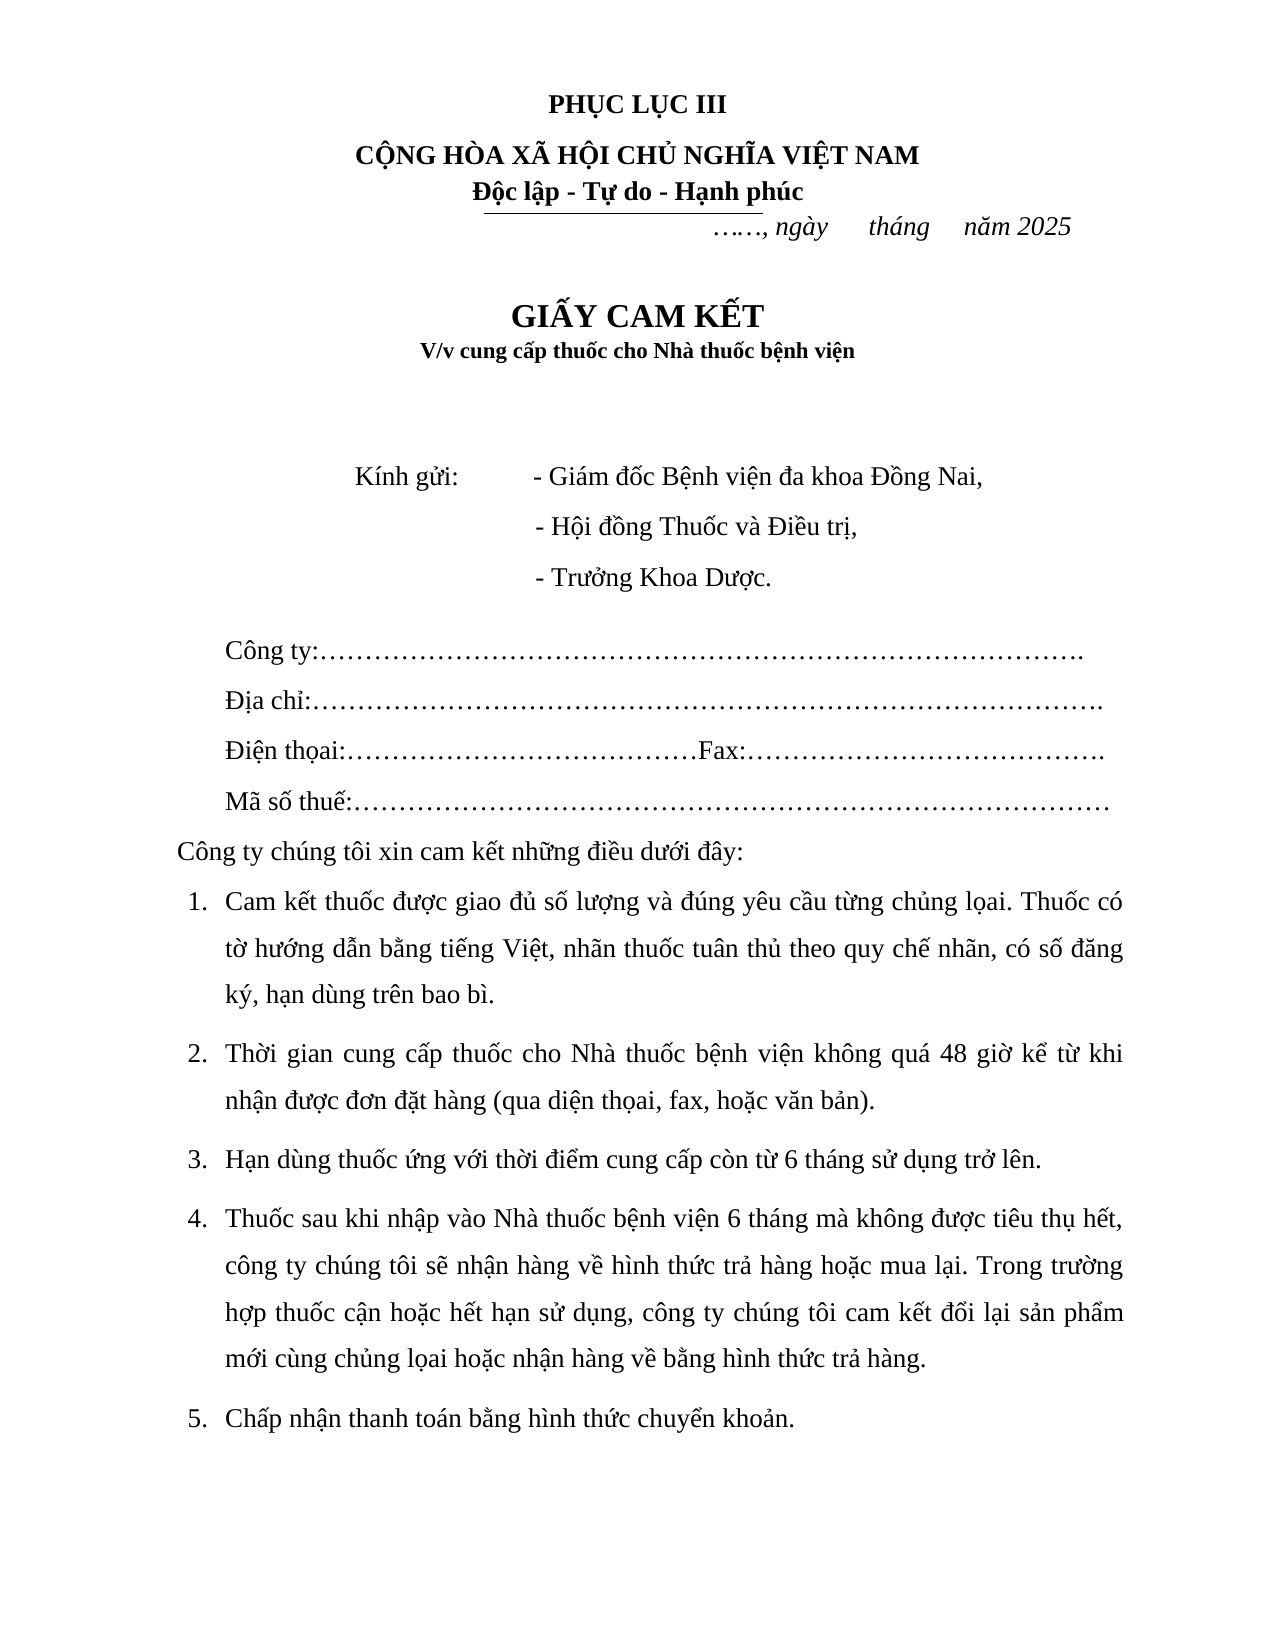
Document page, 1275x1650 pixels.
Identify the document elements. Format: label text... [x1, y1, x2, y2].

text - Trưởng Khoa Dược. [150, 561, 1125, 592]
text GIẤY KẾT [150, 296, 1125, 334]
list kết thuốc được giao đủ số lượng và đúng yêu cầu từng chủng lọai. Thuốc có tờ hướng dẫn bằng tiếng Việt, nhãn thuốc tuân thủ theo quy chế nhãn, có số đăng ký, hạn dùng trên bao bì. [187, 885, 1125, 1009]
text ……, ngày tháng năm 2025 [150, 210, 1125, 241]
text Điện thọai:…………………………………Fax:…………………………………. [150, 734, 1125, 766]
text V/v cung cấp thuốc cho Nhà thuốc bệnh viện [150, 338, 1125, 364]
text PHỤC LỤC III [150, 89, 1125, 120]
text Công ty:…………………………………………………………………………. [150, 634, 1125, 665]
text Công ty chúng tôi xin cam kết những điều dưới đây: [150, 835, 1125, 866]
list Chấp nhận thanh toán bằng hình thức chuyển khoản. [187, 1402, 1125, 1433]
text Mã số thuế:………………………………………………………………………… [150, 785, 1125, 816]
text CỘNG HÒA XÃ HỘI CHỦ NGHĨA VIỆT NAM [150, 139, 1125, 170]
list Thời gian cung cấp thuốc cho Nhà thuốc bệnh viện không quá 48 giờ kể từ khi nhận được đơn đặt hàng (qua diện thọai, fax, hoặc văn bản). [187, 1038, 1125, 1115]
text - Hội đồng Thuốc và Điều trị, [150, 510, 1125, 542]
text Kính gửi: - Giám đốc Bệnh viện đa khoa Đồng Nai, [150, 460, 1125, 491]
text Độc lập - Tự do - Hạnh phúc [150, 174, 1125, 206]
text Địa chỉ:……………………………………………………………………………. [150, 684, 1125, 715]
list Thuốc sau khi nhập vào Nhà thuốc bệnh viện 6 tháng mà không được tiêu thụ hết, công ty chúng tôi sẽ nhận hàng về hình thức trả hàng hoặc mua lại. Trong trường hợp thuốc cận hoặc hết hạn sử dụng, công ty chúng tôi cam kết đổi lại sản phẩm mới cùng chủng lọai hoặc nhận hàng về bằng hình thức trả hàng. [187, 1203, 1125, 1374]
list Hạn dùng thuốc ứng với thời điểm cung cấp còn từ 6 tháng sử dụng trở lên. [187, 1143, 1125, 1174]
